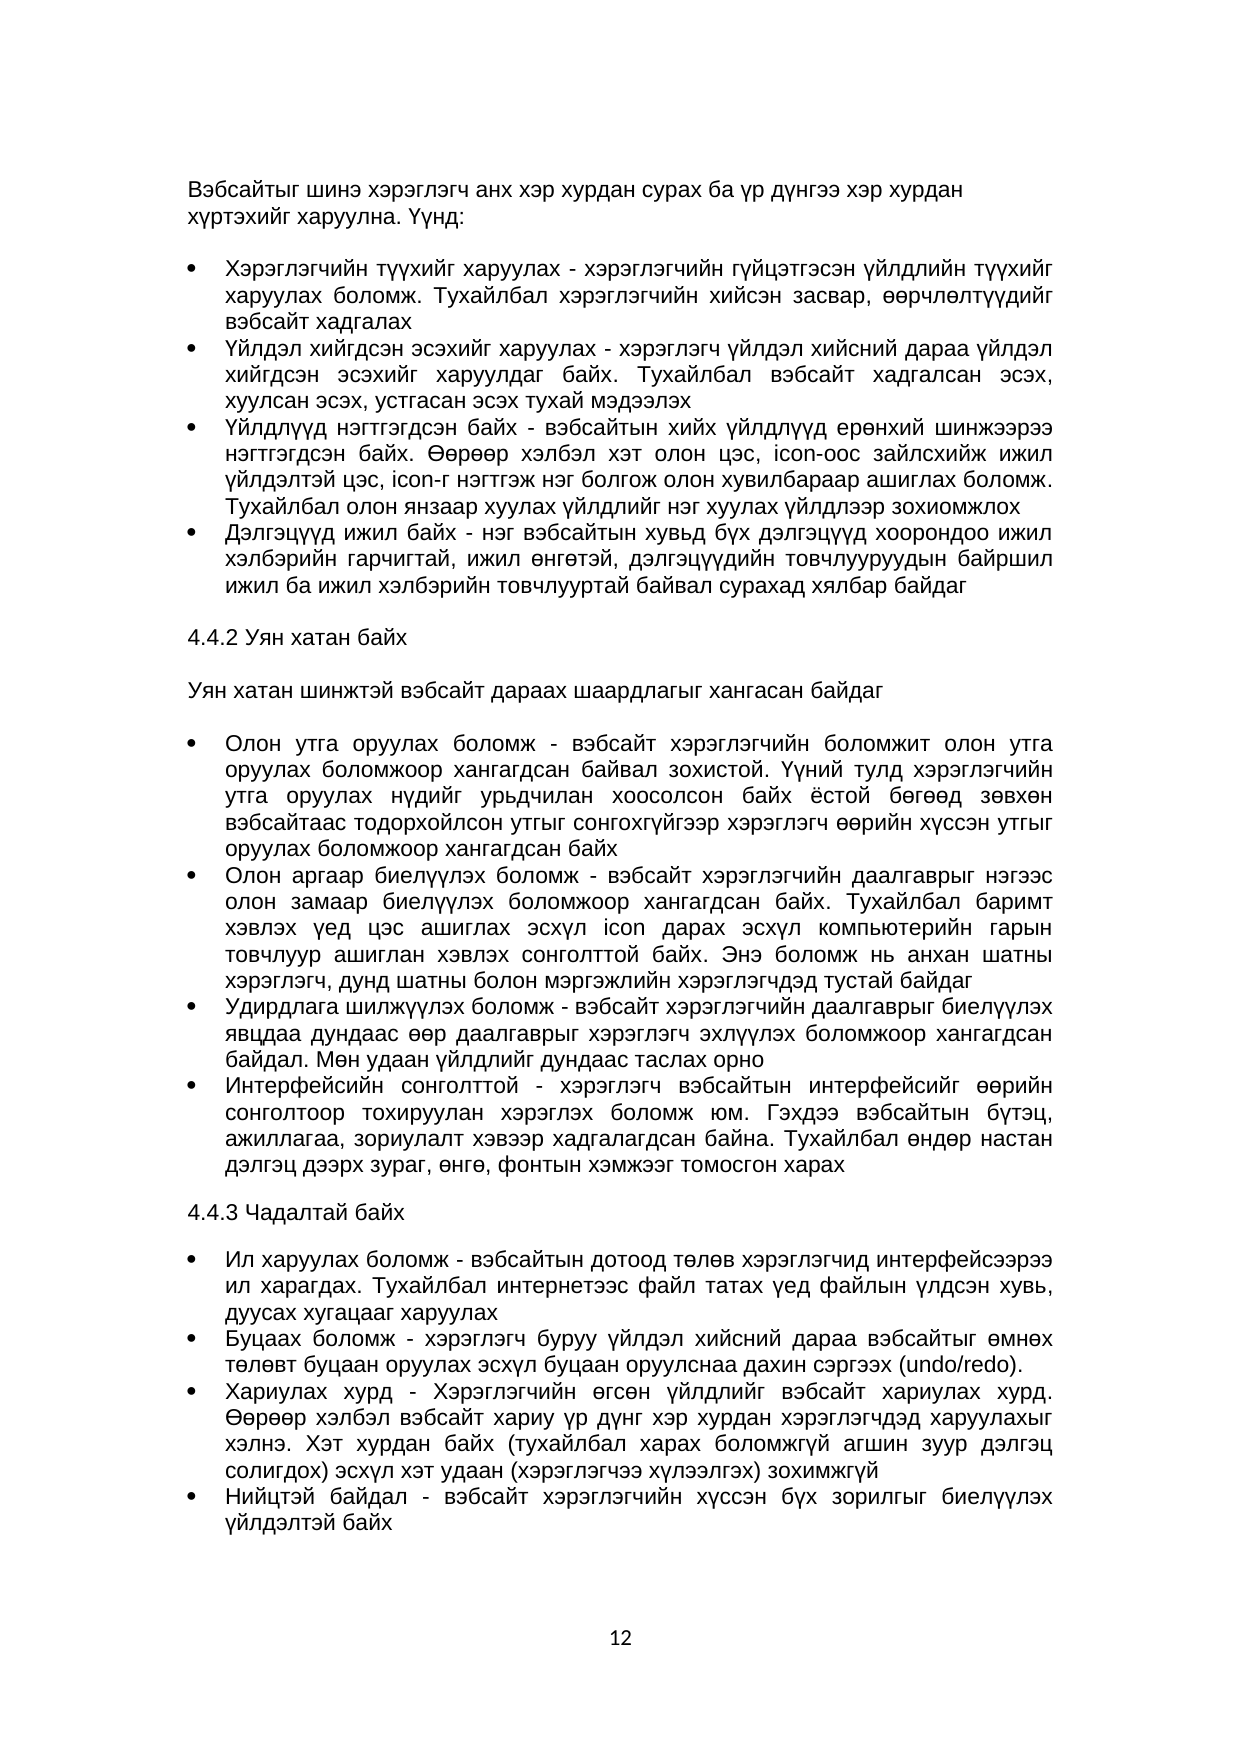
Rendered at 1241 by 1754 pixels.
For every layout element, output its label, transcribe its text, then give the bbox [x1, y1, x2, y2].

list Үйлдэл хийгдсэн эсэхийг харуулах - хэрэглэгч үйлдэл хийсний дараа үйлдэл хийгдсэн эсэхийг харуулдаг байх. Тухайлбал вэбсайт хадгалсан эсэх, хуулсан эсэх, устгасан эсэх тухай мэдээлэх [187, 334, 1053, 413]
list Хариулах хурд - Хэрэглэгчийн өгсөн үйлдлийг вэбсайт хариулах хурд. Өөрөөр хэлбэл вэбсайт хариу үр дүнг хэр хурдан хэрэглэгчдэд харуулахыг хэлнэ. Хэт хурдан байх (тухайлбал харах боломжгүй агшин зуур дэлгэц солигдох) эсхүл хэт удаан (хэрэглэгчээ хүлээлгэх) зохимжгүй [187, 1378, 1053, 1483]
list Нийцтэй байдал - вэбсайт хэрэглэгчийн хүссэн бүх зорилгыг биелүүлэх үйлдэлтэй байх [187, 1483, 1053, 1536]
list Вэбсайтыг шинэ хэрэглэгч анх хэр хурдан сурах ба үр дүнгээ хэр хурдан хүртэхийг харуулна. Үүнд: [187, 176, 1053, 229]
text 4.4.3 Чадалтай байх [187, 1199, 1053, 1225]
list Олон утга оруулах боломж - вэбсайт хэрэглэгчийн боломжит олон утга оруулах боломжоор хангагдсан байвал зохистой. Үүний тулд хэрэглэгчийн утга оруулах нүдийг урьдчилан хоосолсон байх ёстой бөгөөд зөвхөн вэбсайтаас тодорхойлсон утгыг сонгохгүйгээр хэрэглэгч өөрийн хүссэн утгыг оруулах боломжоор хангагдсан байх [187, 730, 1053, 862]
list Дэлгэцүүд ижил байх - нэг вэбсайтын хувьд бүх дэлгэцүүд хоорондоо ижил хэлбэрийн гарчигтай, ижил өнгөтэй, дэлгэцүүдийн товчлууруудын байршил ижил ба ижил хэлбэрийн товчлууртай байвал сурахад хялбар байдаг [187, 519, 1053, 598]
list Олон аргаар биелүүлэх боломж - вэбсайт хэрэглэгчийн даалгаврыг нэгээс олон замаар биелүүлэх боломжоор хангагдсан байх. Тухайлбал баримт хэвлэх үед цэс ашиглах эсхүл icon дарах эсхүл компьютерийн гарын товчлуур ашиглан хэвлэх сонголттой байх. Энэ боломж нь анхан шатны хэрэглэгч, дунд шатны болон мэргэжлийн хэрэглэгчдэд тустай байдаг [187, 862, 1053, 993]
list Уян хатан шинжтэй вэбсайт дараах шаардлагыг хангасан байдаг [187, 677, 1053, 703]
list Буцаах боломж - хэрэглэгч буруу үйлдэл хийсний дараа вэбсайтыг өмнөх төлөвт буцаан оруулах эсхүл буцаан оруулснаа дахин сэргээх (undo/redo). [187, 1325, 1053, 1378]
list Хэрэглэгчийн түүхийг харуулах - хэрэглэгчийн гүйцэтгэсэн үйлдлийн түүхийг харуулах боломж. Тухайлбал хэрэглэгчийн хийсэн засвар, өөрчлөлтүүдийг вэбсайт хадгалах [187, 255, 1053, 334]
list Удирдлага шилжүүлэх боломж - вэбсайт хэрэглэгчийн даалгаврыг биелүүлэх явцдаа дундаас өөр даалгаврыг хэрэглэгч эхлүүлэх боломжоор хангагдсан байдал. Мөн удаан үйлдлийг дундаас таслах орно [187, 993, 1053, 1072]
list Үйлдлүүд нэгтгэгдсэн байх - вэбсайтын хийх үйлдлүүд ерөнхий шинжээрээ нэгтгэгдсэн байх. Өөрөөр хэлбэл хэт олон цэс, icon-оос зайлсхийж ижил үйлдэлтэй цэс, icon-г нэгтгэж нэг болгож олон хувилбараар ашиглах боломж. Тухайлбал олон янзаар хуулах үйлдлийг нэг хуулах үйлдлээр зохиомжлох [187, 413, 1053, 519]
list Интерфейсийн сонголттой - хэрэглэгч вэбсайтын интерфейсийг өөрийн сонголтоор тохируулан хэрэглэх боломж юм. Гэхдээ вэбсайтын бүтэц, ажиллагаа, зориулалт хэвээр хадгалагдсан байна. Тухайлбал өндөр настан дэлгэц дээрх зураг, өнгө, фонтын хэмжээг томосгон харах [187, 1072, 1053, 1178]
list Ил харуулах боломж - вэбсайтын дотоод төлөв хэрэглэгчид интерфейсээрээ ил харагдах. Тухайлбал интернетээс файл татах үед файлын үлдсэн хувь, дуусах хугацааг харуулах [187, 1246, 1053, 1325]
list 4.4.2 Уян хатан байх [187, 624, 1053, 651]
